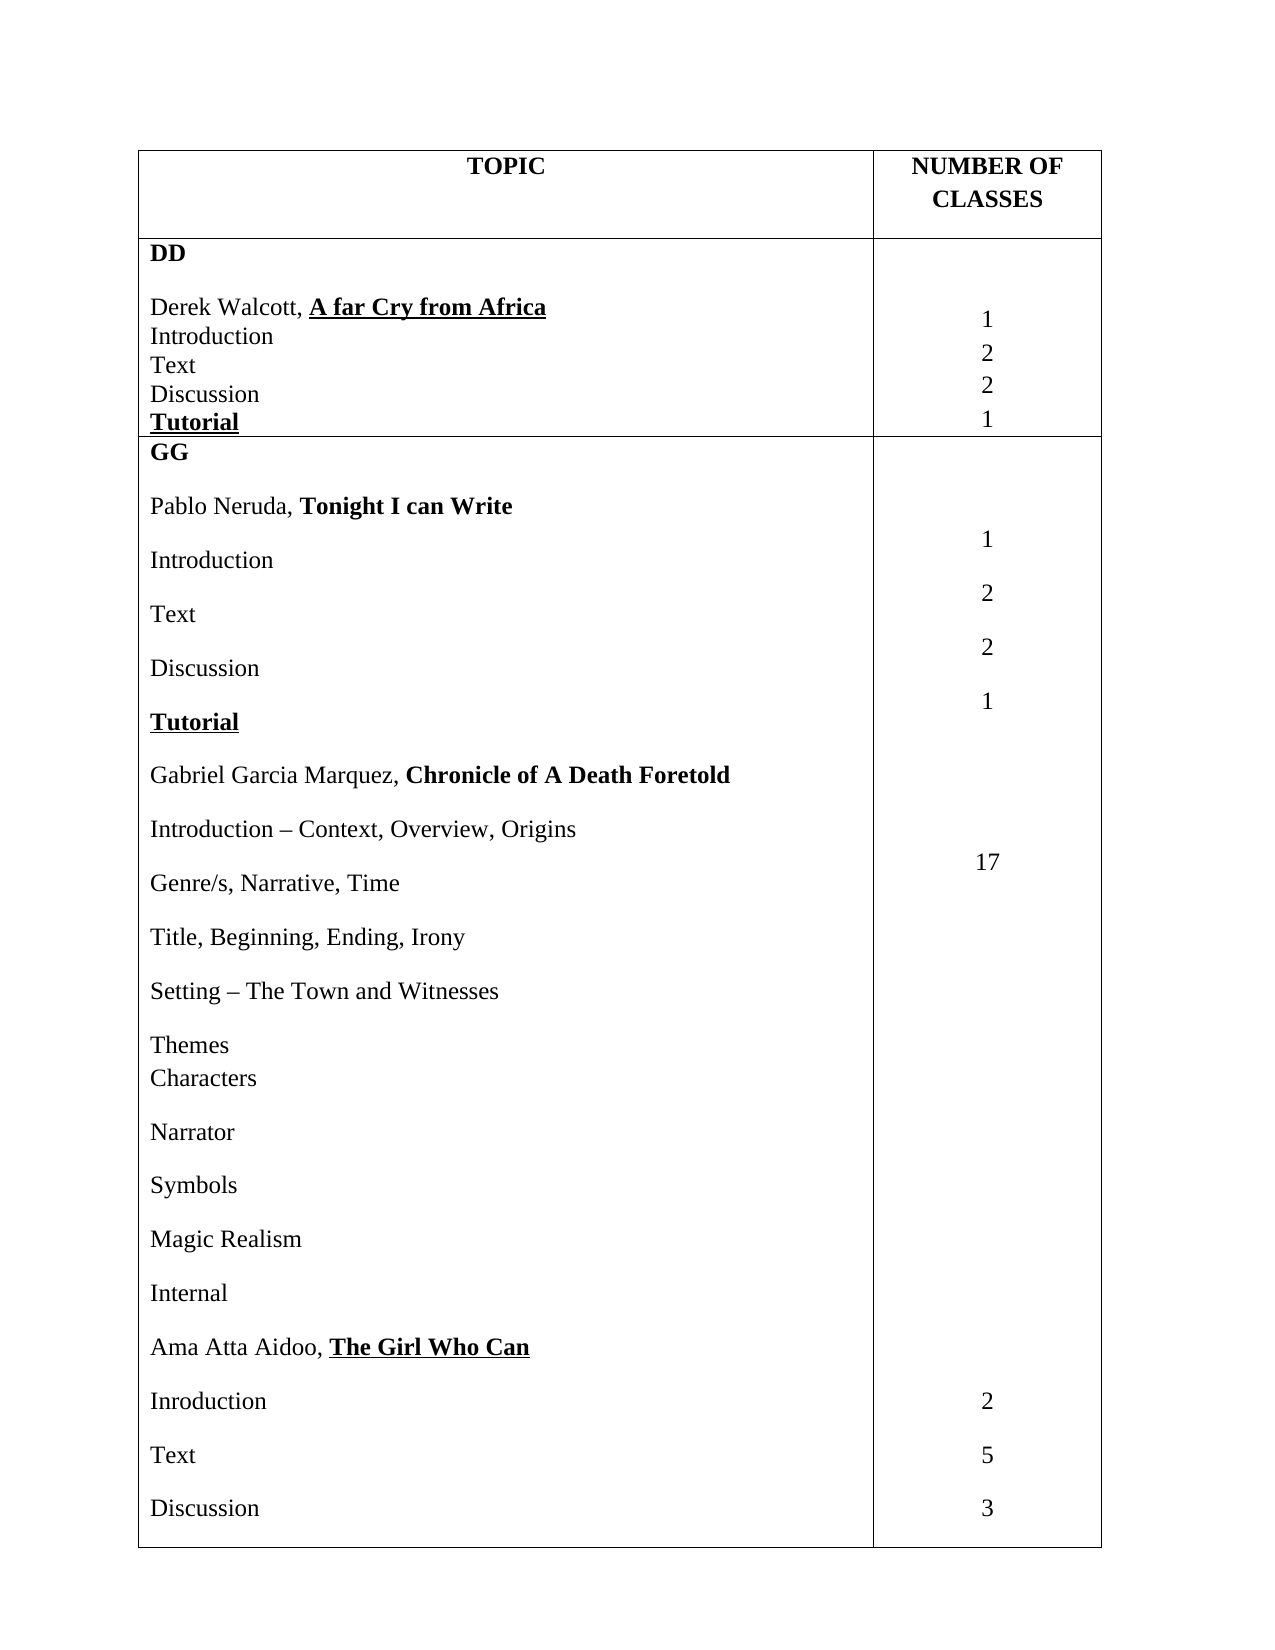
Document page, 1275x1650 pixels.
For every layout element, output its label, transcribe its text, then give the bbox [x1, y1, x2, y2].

table_header NUMBER OF CLASSES [874, 151, 1101, 237]
table_cell DD Derek Walcott, A far Cry from Africa Introduction Text Discussion Tutorial [139, 239, 873, 436]
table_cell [139, 437, 873, 1547]
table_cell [874, 437, 1101, 1547]
table_cell 1 2 2 1 [874, 239, 1101, 436]
table_header TOPIC [139, 151, 873, 237]
